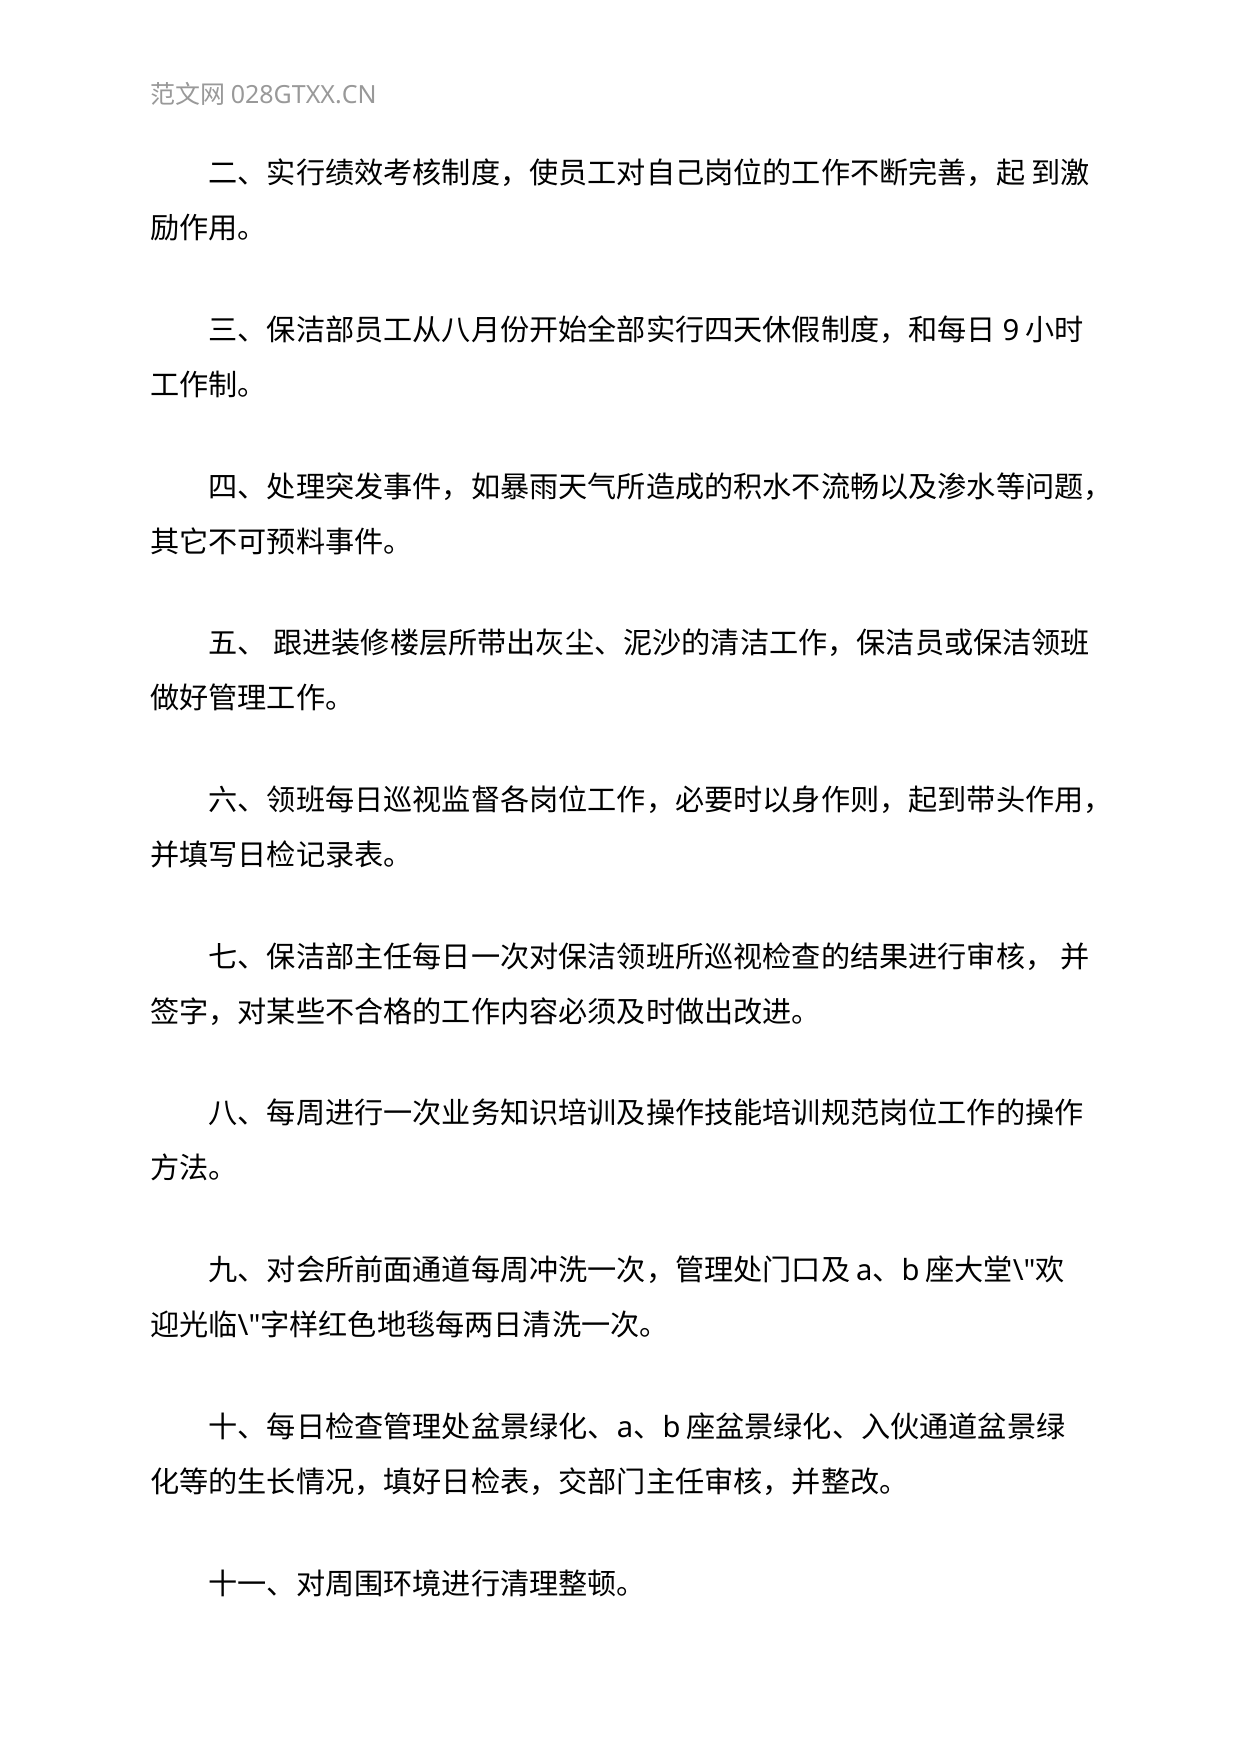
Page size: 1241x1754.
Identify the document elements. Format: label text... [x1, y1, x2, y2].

text 七、保洁部主任每日一次对保洁领班所巡视检查的结果进行审核， 并签字，对某些不合格的工作内容必须及时做出改进。 [150, 933, 1090, 1031]
text 六、领班每日巡视监督各岗位工作，必要时以身作则，起到带头作用，并填写日检记录表。 [150, 777, 1090, 874]
text 九、对会所前面通道每周冲洗一次，管理处门口及a、b座大堂\"欢迎光临\"字样红色地毯每两日清洗一次。 [150, 1247, 1090, 1344]
text 三、保洁部员工从八月份开始全部实行四天休假制度，和每日 9小时工作制。 [150, 307, 1090, 404]
text 十一、对周围环境进行清理整顿。 [150, 1561, 1090, 1603]
text 二、实行绩效考核制度，使员工对自己岗位的工作不断完善，起 到激励作用。 [150, 150, 1090, 247]
text 八、每周进行一次业务知识培训及操作技能培训规范岗位工作的操作方法。 [150, 1090, 1090, 1187]
text 五、 跟进装修楼层所带出灰尘、泥沙的清洁工作，保洁员或保洁领班做好管理工作。 [150, 620, 1090, 717]
text 四、处理突发事件，如暴雨天气所造成的积水不流畅以及渗水等问题，其它不可预料事件。 [150, 463, 1090, 561]
text 十、每日检查管理处盆景绿化、a、b座盆景绿化、入伙通道盆景绿化等的生长情况，填好日检表，交部门主任审核，并整改。 [150, 1404, 1090, 1501]
